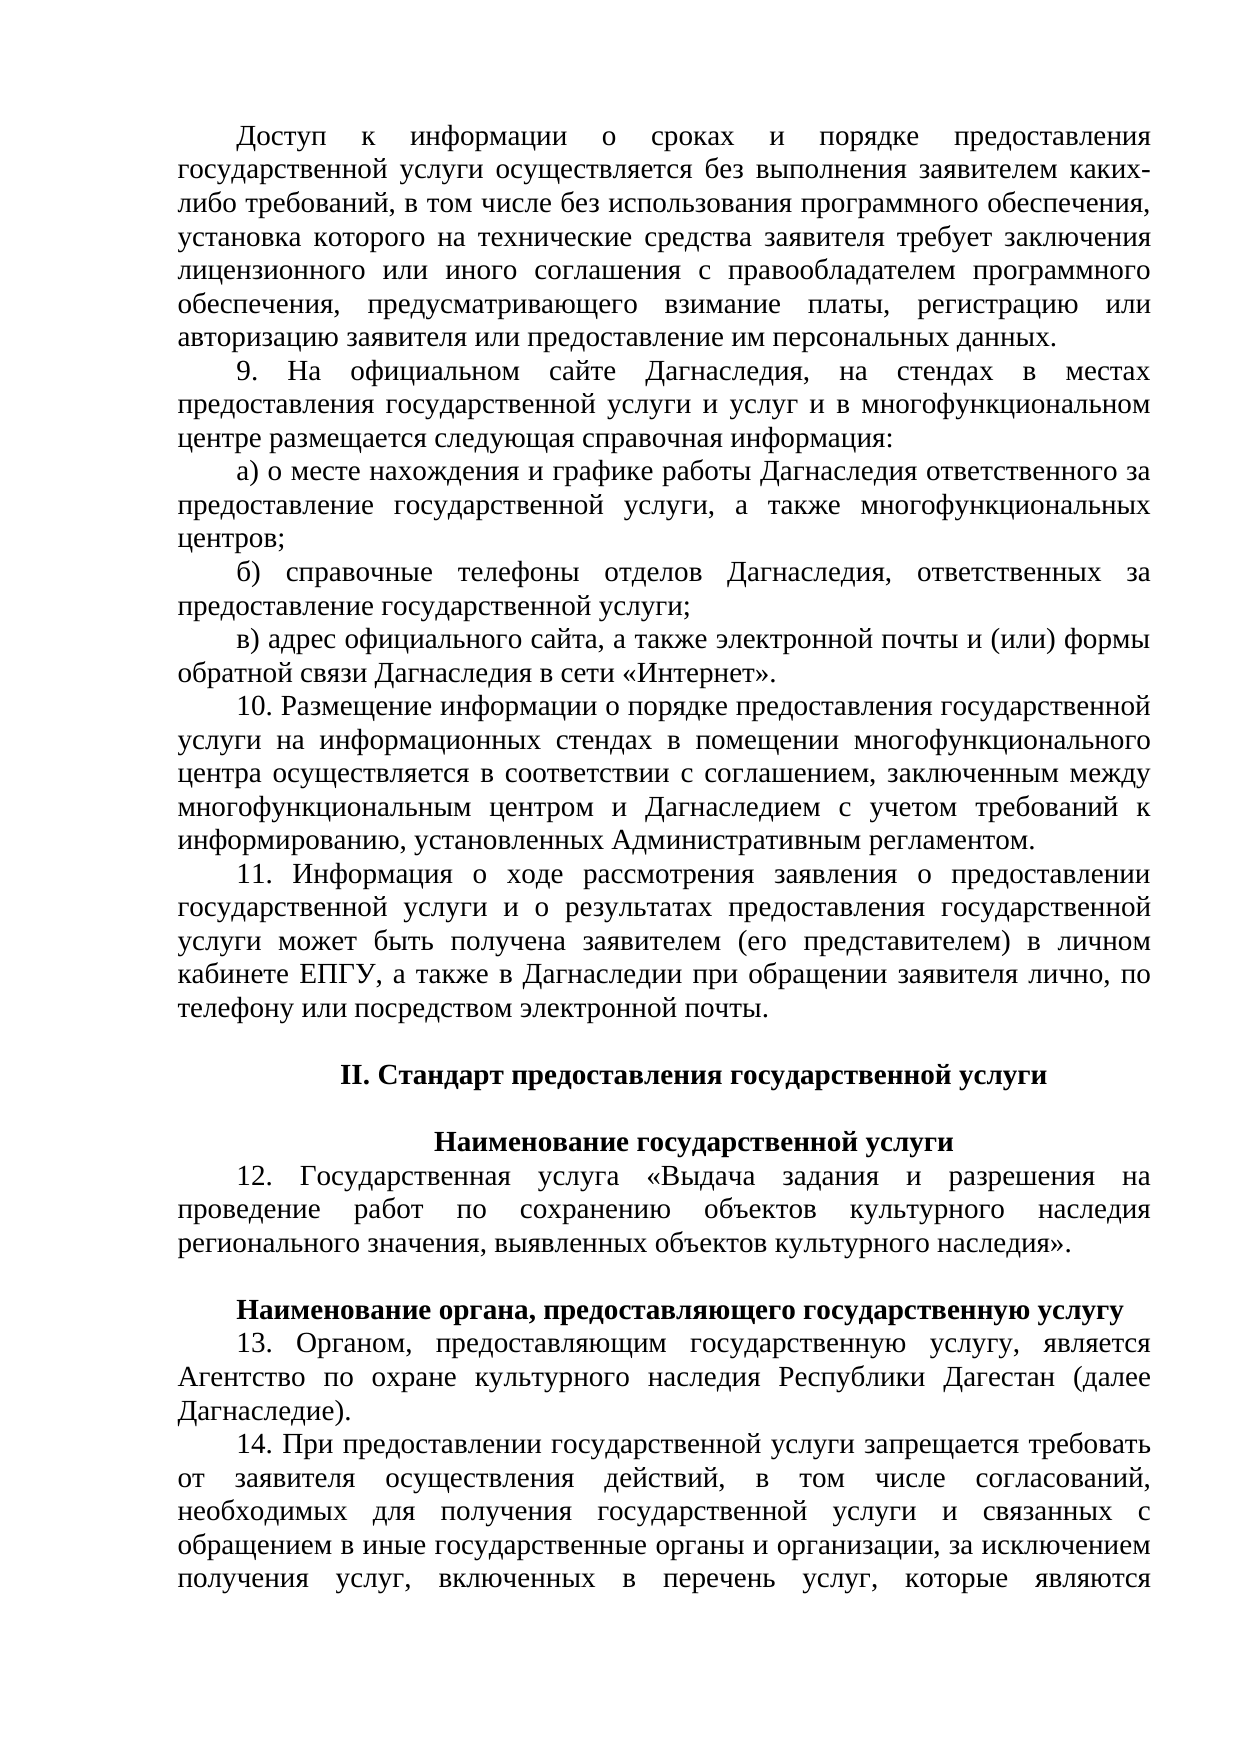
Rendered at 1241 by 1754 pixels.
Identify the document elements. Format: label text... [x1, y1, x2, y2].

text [177, 1426, 1152, 1594]
text 10. Размещение информации о порядке предоставления государственной услуги на информационных стендах в помещении многофункционального центра осуществляется в соответствии с соглашением, заключенным между многофункциональным центром и Дагнаследием с учетом требований к информированию, установленных Административным регламентом. [177, 688, 1152, 856]
text 13. Органом, предоставляющим государственную услугу, является Агентство по охране культурного наследия Республики Дагестан (далее Дагнаследие). [177, 1326, 1152, 1426]
text 9. На официальном сайте Дагнаследия, на стендах в местах предоставления государственной услуги и услуг и в многофункциональном центре размещается следующая справочная информация: [177, 353, 1152, 453]
text б) справочные телефоны отделов Дагнаследия, ответственных за предоставление государственной услуги; [177, 554, 1152, 621]
text Доступ к информации о сроках и порядке предоставления государственной услуги осуществляется без выполнения заявителем каких-либо требований, в том числе без использования программного обеспечения, установка которого на технические средства заявителя требует заключения лицензионного или иного соглашения с правообладателем программного обеспечения, предусматривающего взимание платы, регистрацию или авторизацию заявителя или предоставление им персональных данных. [177, 118, 1152, 353]
text в) адрес официального сайта, а также электронной почты и (или) формы обратной связи Дагнаследия в сети «Интернет». [177, 621, 1152, 688]
text а) о месте нахождения и графике работы Дагнаследия ответственного за предоставление государственной услуги, а также многофункциональных центров; [177, 453, 1152, 554]
text 12. Государственная услуга «Выдача задания и разрешения на проведение работ по сохранению объектов культурного наследия регионального значения, выявленных объектов культурного наследия». [177, 1158, 1152, 1258]
text Наименование органа, предоставляющего государственную услугу [177, 1292, 1152, 1326]
text Наименование государственной услуги [177, 1124, 1152, 1158]
text II. Стандарт предоставления государственной услуги [177, 1057, 1152, 1091]
text 11. Информация о ходе рассмотрения заявления о предоставлении государственной услуги и о результатах предоставления государственной услуги может быть получена заявителем (его представителем) в личном кабинете ЕПГУ, а также в Дагнаследии при обращении заявителя лично, по телефону или посредством электронной почты. [177, 856, 1152, 1024]
